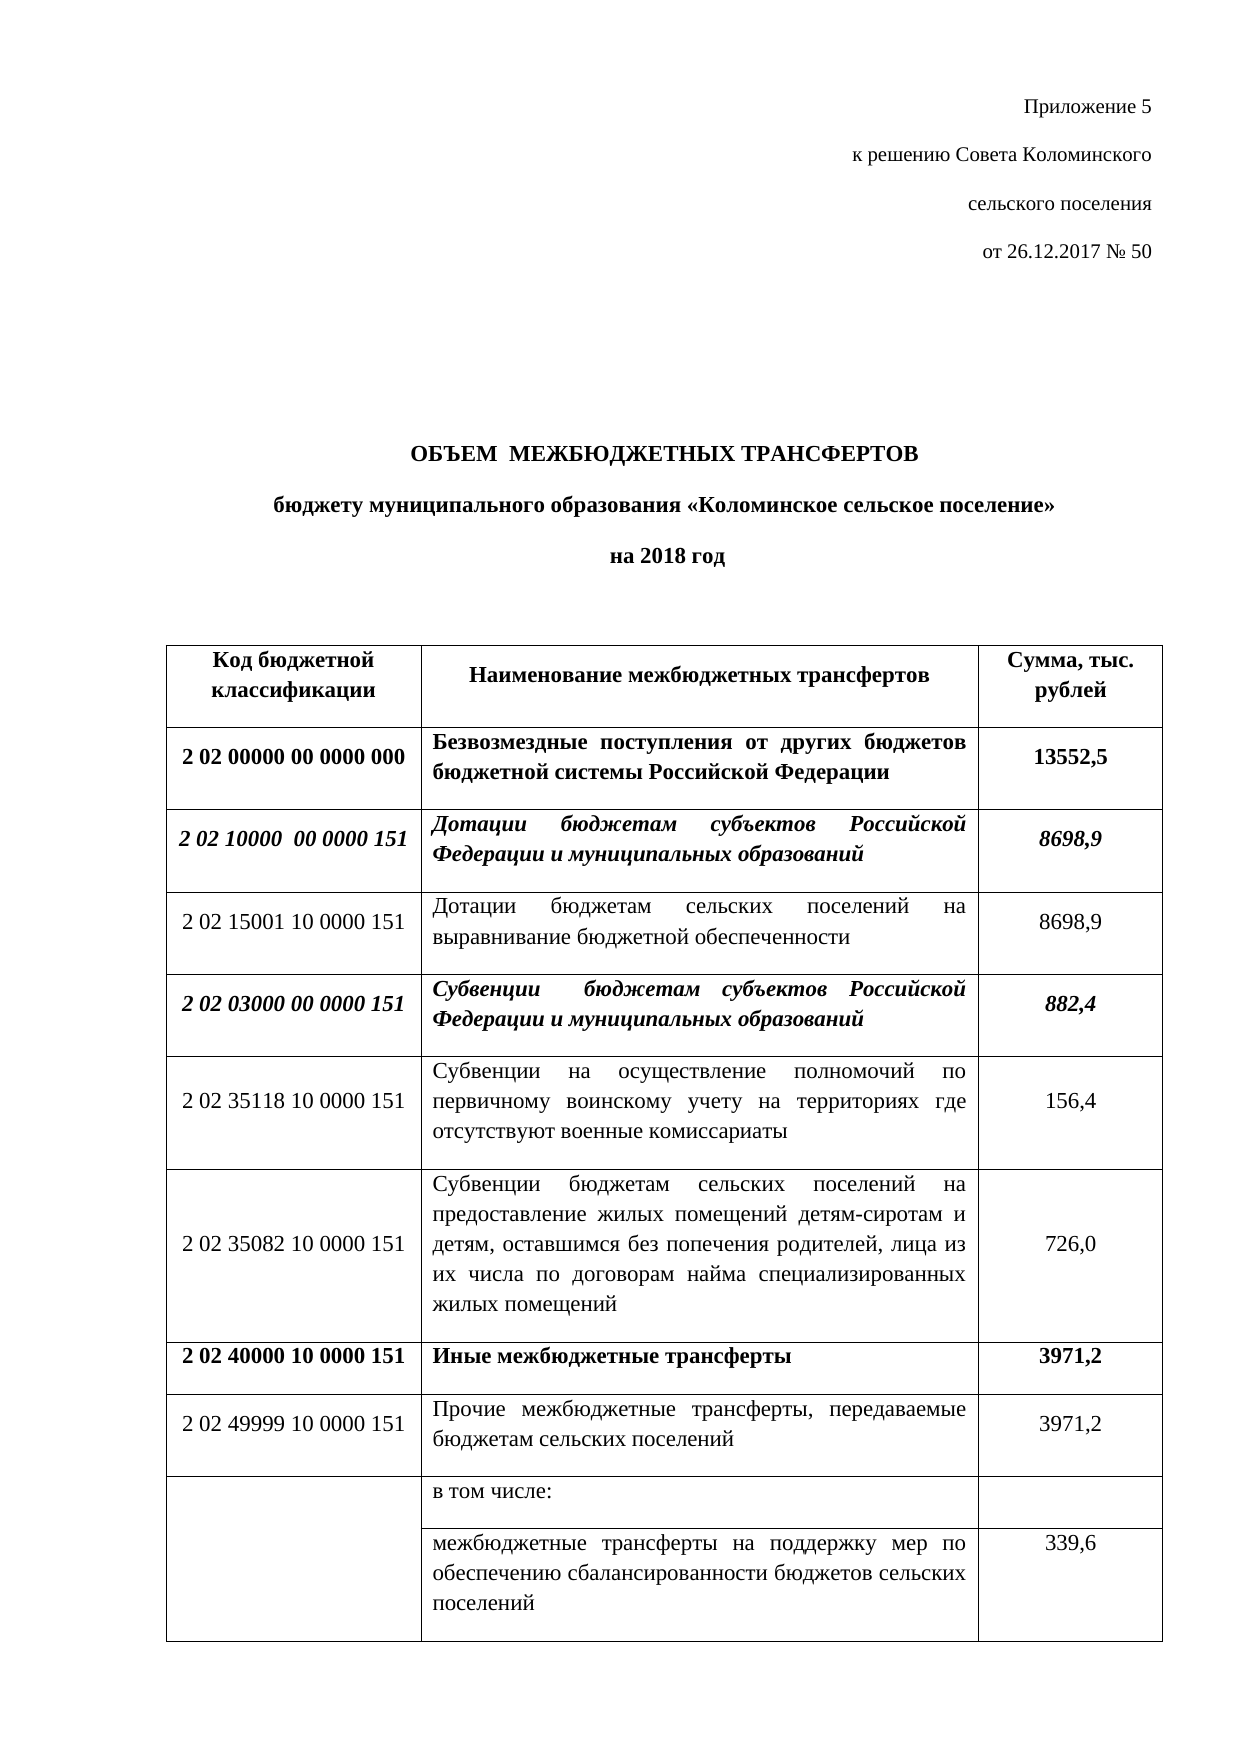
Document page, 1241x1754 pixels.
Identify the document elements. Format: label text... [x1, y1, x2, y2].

table_cell 2 02 00000 00 0000 000 [167, 728, 421, 809]
table_cell 2 02 35118 10 0000 151 [167, 1057, 421, 1169]
table_cell [979, 1477, 1162, 1528]
table_cell Прочие межбюджетные трансферты, передаваемые бюджетам сельских поселений [422, 1395, 978, 1476]
table_cell Дотации бюджетам субъектов Российской Федерации и муниципальных образований [422, 810, 978, 892]
table_cell 2 02 40000 10 0000 151 [167, 1343, 421, 1394]
table_cell 2 02 35082 10 0000 151 [167, 1170, 421, 1342]
table_cell 3971,2 [979, 1395, 1162, 1476]
table_cell Субвенции бюджетам субъектов Российской Федерации и муниципальных образований [422, 975, 978, 1056]
text ОБЪЕМ МЕЖБЮДЖЕТНЫХ ТРАНСФЕРТОВ [177, 441, 1152, 467]
table_cell 2 02 49999 10 0000 151 [167, 1395, 421, 1476]
text сельского поселения [796, 191, 1152, 214]
table_header Сумма, тыс. рублей [979, 646, 1162, 727]
table_header Код бюджетной классификации [167, 646, 421, 727]
table_cell 339,6 [979, 1529, 1162, 1641]
table_cell Дотации бюджетам сельских поселений на выравнивание бюджетной обеспеченности [422, 893, 978, 974]
table_cell в том числе: [422, 1477, 978, 1528]
table_cell 13552,5 [979, 728, 1162, 809]
table_cell Безвозмездные поступления от других бюджетов бюджетной системы Российской Федерации [422, 728, 978, 809]
table_cell 2 02 03000 00 0000 151 [167, 975, 421, 1056]
table_cell Иные межбюджетные трансферты [422, 1343, 978, 1394]
text от 26.12.2017 № 50 [796, 239, 1152, 263]
table_cell [167, 1477, 421, 1641]
table_cell 8698,9 [979, 810, 1162, 892]
text бюджету муниципального образования «Коломинское сельское поселение» [177, 492, 1152, 518]
table_cell 726,0 [979, 1170, 1162, 1342]
table_cell 3971,2 [979, 1343, 1162, 1394]
table_cell межбюджетные трансферты на поддержку мер по обеспечению сбалансированности бюджетов сельских поселений [422, 1529, 978, 1641]
text Приложение 5 [796, 94, 1152, 118]
table_cell 2 02 15001 10 0000 151 [167, 893, 421, 974]
table_cell 2 02 10000 00 0000 151 [167, 810, 421, 892]
table_cell Субвенции на осуществление полномочий по первичному воинскому учету на территориях где отсутствуют военные комиссариаты [422, 1057, 978, 1169]
text к решению Совета Коломинского [796, 142, 1152, 166]
table_cell 8698,9 [979, 893, 1162, 974]
table_cell 156,4 [979, 1057, 1162, 1169]
table_header Наименование межбюджетных трансфертов [422, 646, 978, 727]
text на 2018 год [177, 543, 1152, 569]
table_cell Субвенции бюджетам сельских поселений на предоставление жилых помещений детям-сиротам и детям, оставшимся без попечения родителей, лица из их числа по договорам найма специализированных жилых помещений [422, 1170, 978, 1342]
table_cell 882,4 [979, 975, 1162, 1056]
